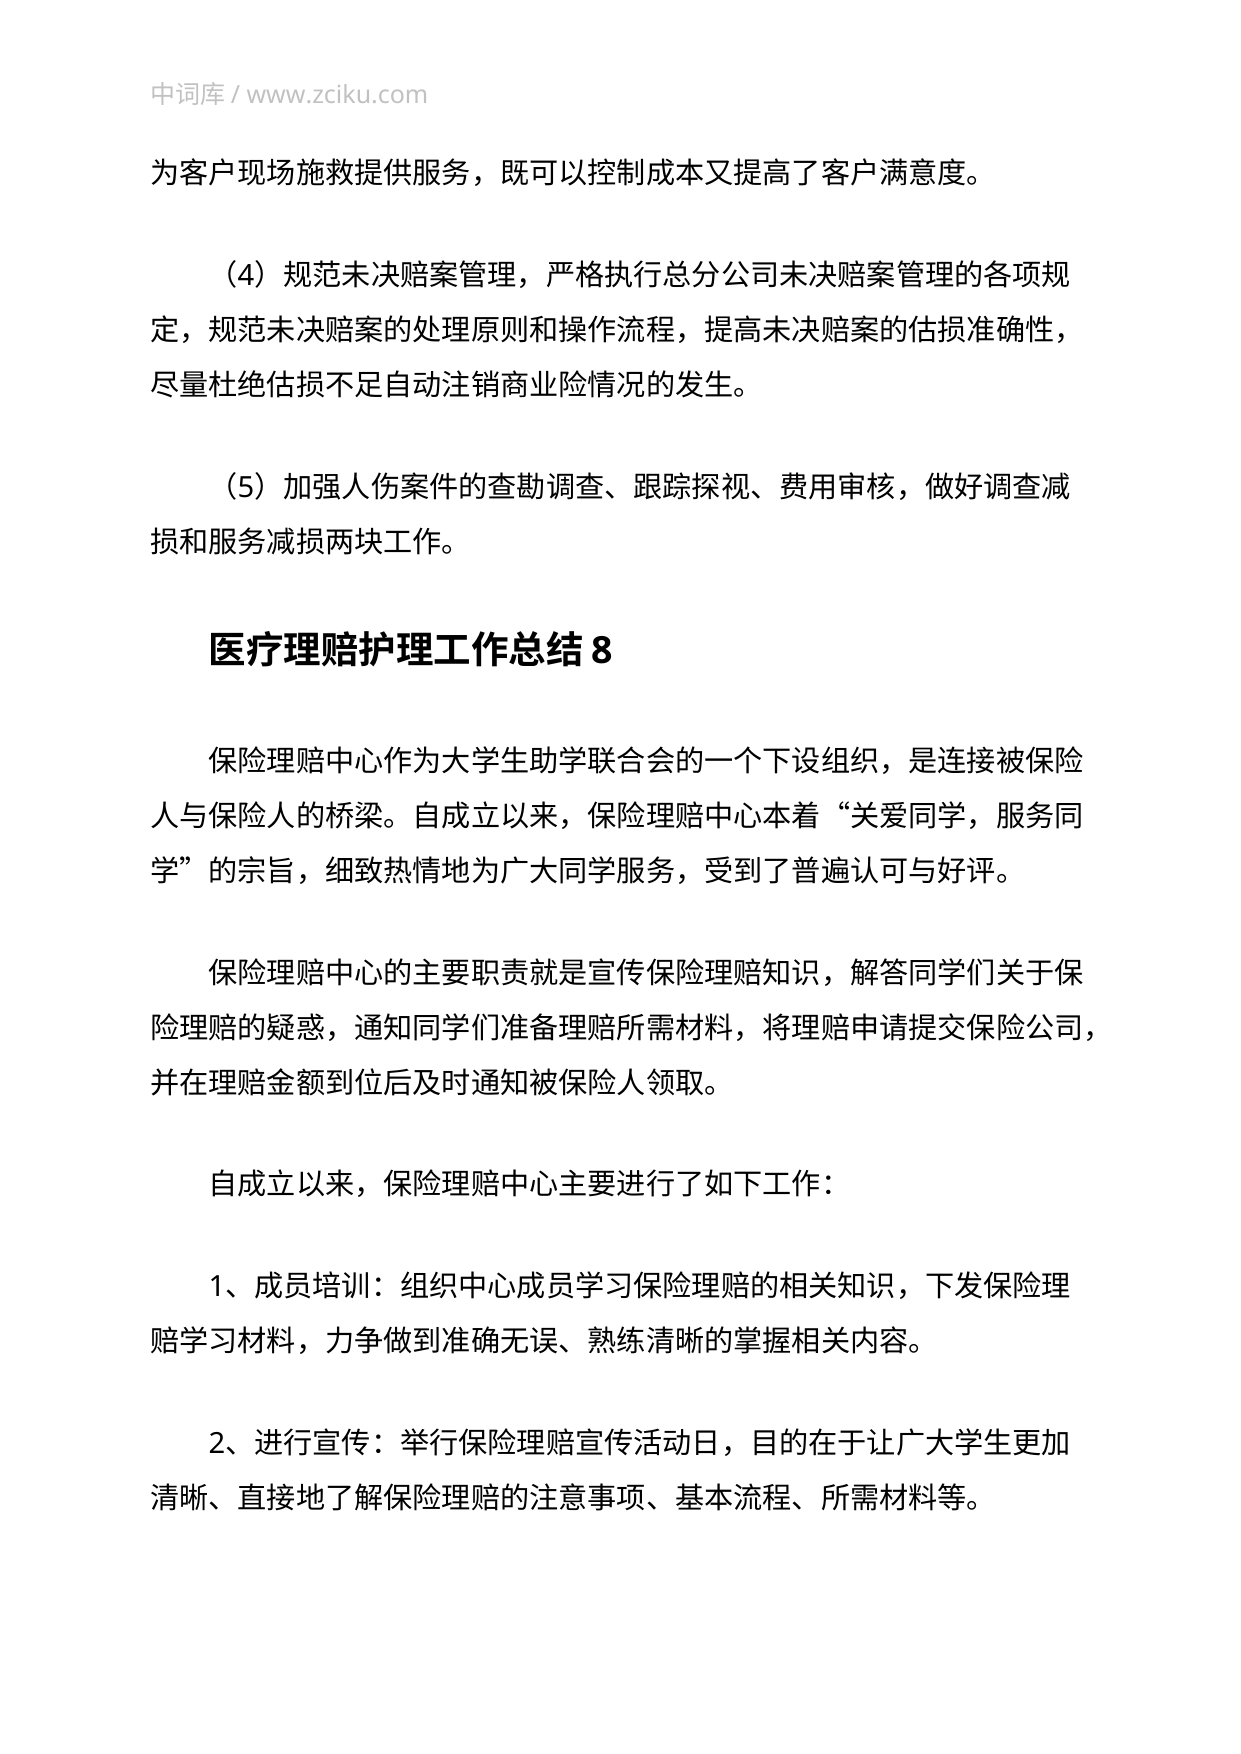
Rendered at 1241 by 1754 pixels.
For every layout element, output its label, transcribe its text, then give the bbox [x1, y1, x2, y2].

text （5）加强人伤案件的查勘调查、跟踪探视、费用审核，做好调查减损和服务减损两块工作。 [150, 463, 1090, 561]
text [150, 150, 1090, 192]
text 自成立以来，保险理赔中心主要进行了如下工作： [150, 1161, 1090, 1203]
text 保险理赔中心作为大学生助学联合会的一个下设组织，是连接被保险人与保险人的桥梁。自成立以来，保险理赔中心本着“关爱同学，服务同学”的宗旨，细致热情地为广大同学服务，受到了普遍认可与好评。 [150, 738, 1090, 890]
text 2、进行宣传：举行保险理赔宣传活动日，目的在于让广大学生更加清晰、直接地了解保险理赔的注意事项、基本流程、所需材料等。 [150, 1419, 1090, 1517]
text 医疗理赔护理工作总结8 [150, 620, 1090, 675]
text （4）规范未决赔案管理，严格执行总分公司未决赔案管理的各项规定，规范未决赔案的处理原则和操作流程，提高未决赔案的估损准确性，尽量杜绝估损不足自动注销商业险情况的发生。 [150, 252, 1090, 404]
text 保险理赔中心的主要职责就是宣传保险理赔知识，解答同学们关于保险理赔的疑惑，通知同学们准备理赔所需材料，将理赔申请提交保险公司，并在理赔金额到位后及时通知被保险人领取。 [150, 949, 1090, 1101]
text 1、成员培训：组织中心成员学习保险理赔的相关知识，下发保险理赔学习材料，力争做到准确无误、熟练清晰的掌握相关内容。 [150, 1263, 1090, 1360]
